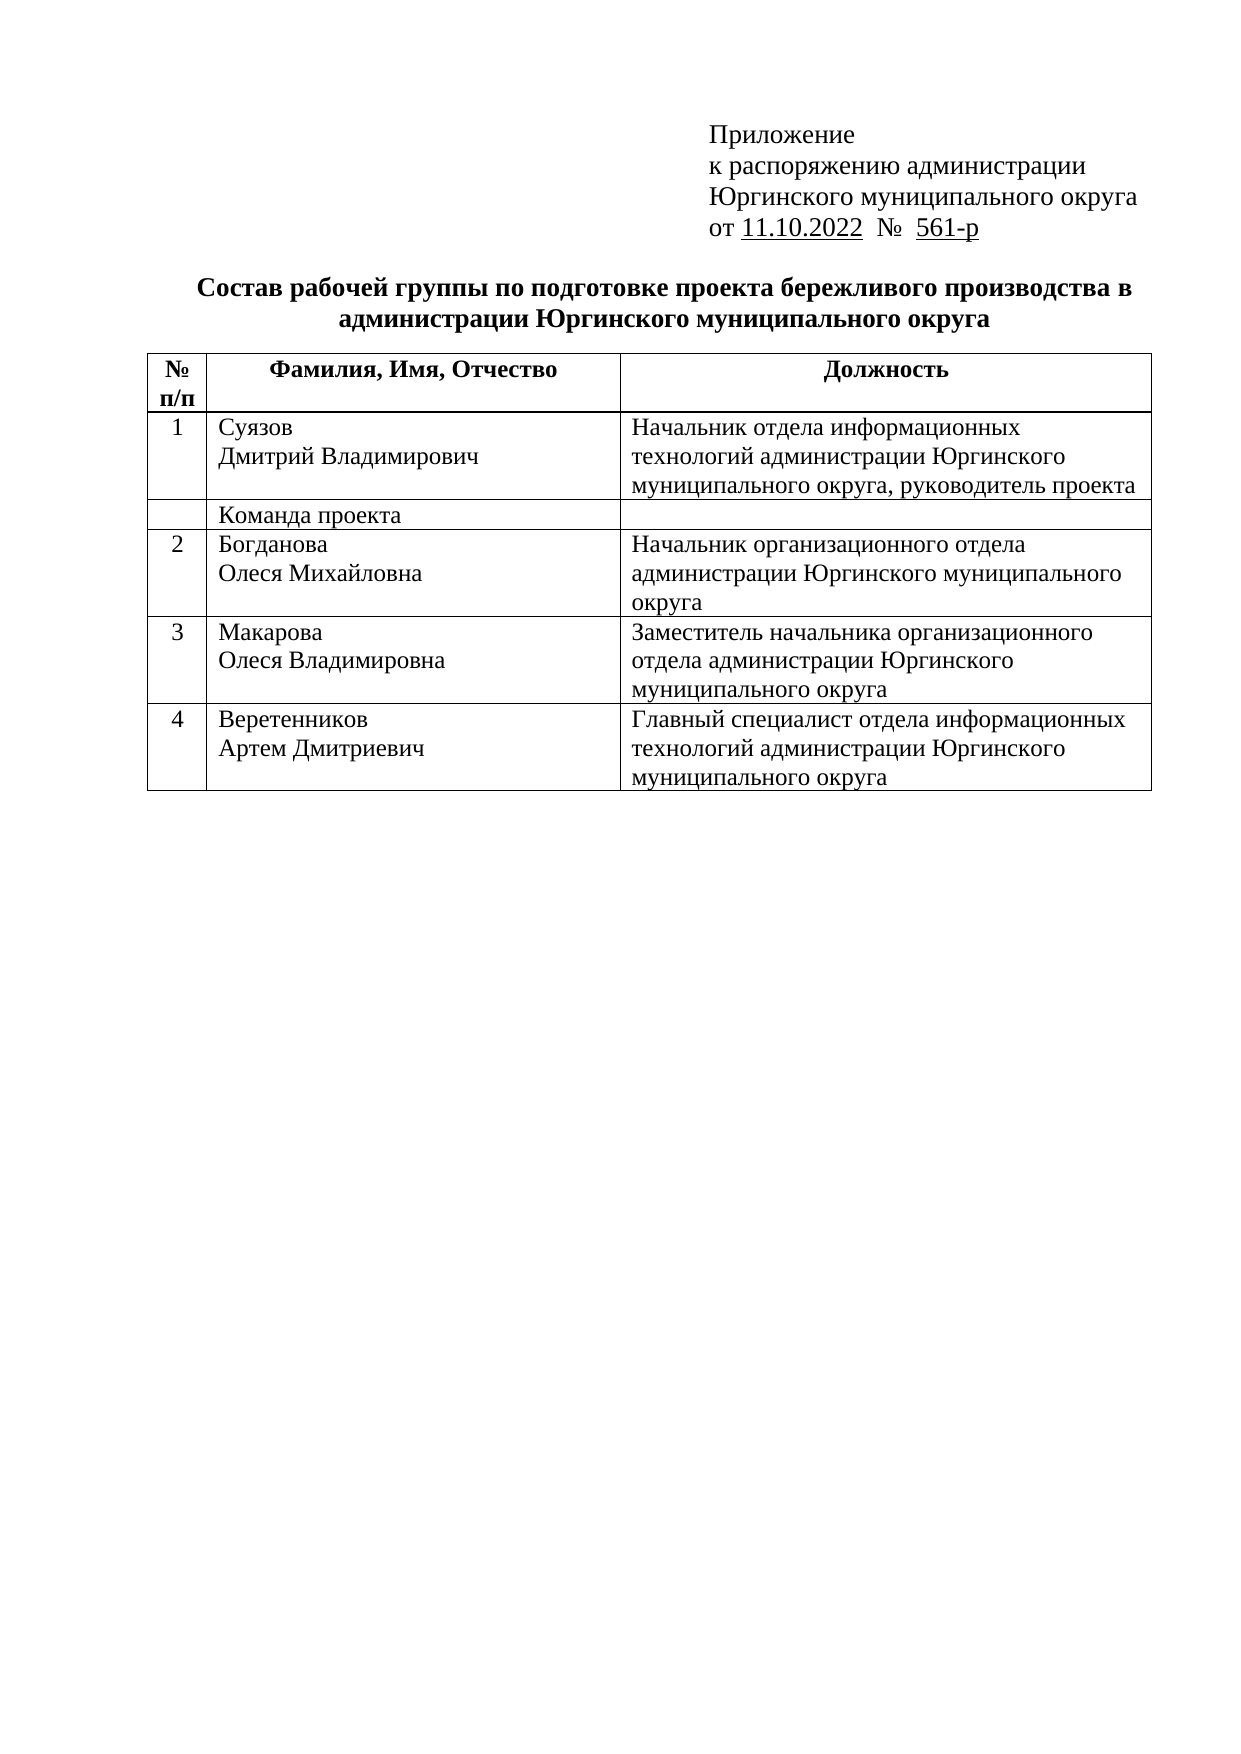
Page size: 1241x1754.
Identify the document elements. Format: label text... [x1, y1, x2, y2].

table_header Должность [621, 354, 1151, 411]
table_cell [621, 500, 1151, 528]
table_header Фамилия, Имя, Отчество [207, 354, 620, 411]
table_cell Суязов Дмитрий Владимирович [207, 413, 620, 499]
table_cell 1 [148, 413, 206, 499]
table_cell Макарова Олеся Владимировна [207, 617, 620, 703]
table_header № п/п [148, 354, 206, 411]
table_cell 3 [148, 617, 206, 703]
table_cell Команда проекта [207, 500, 620, 528]
table_cell 4 [148, 704, 206, 790]
table_cell Богданова Олеся Михайловна [207, 530, 620, 616]
table_cell Главный специалист отдела информационных технологий администрации Юргинского муниципального округа [621, 704, 1151, 790]
table_cell [148, 500, 206, 528]
table_cell Заместитель начальника организационного отдела администрации Юргинского муниципального округа [621, 617, 1151, 703]
text Юргинского муниципального округа [709, 180, 1152, 212]
table_cell Начальник отдела информационных технологий администрации Юргинского муниципального округа, руководитель проекта [621, 413, 1151, 499]
table_cell Веретенников Артем Дмитриевич [207, 704, 620, 790]
text к распоряжению администрации [709, 149, 1152, 180]
table_cell 2 [148, 530, 206, 616]
table_cell Начальник организационного отдела администрации Юргинского муниципального округа [621, 530, 1151, 616]
text Приложение [709, 118, 1152, 149]
text от 11.10.2022 № 561-р [709, 212, 1152, 243]
text Состав рабочей группы по подготовке проекта бережливого производства в администрации Юргинского муниципального округа [177, 271, 1152, 334]
